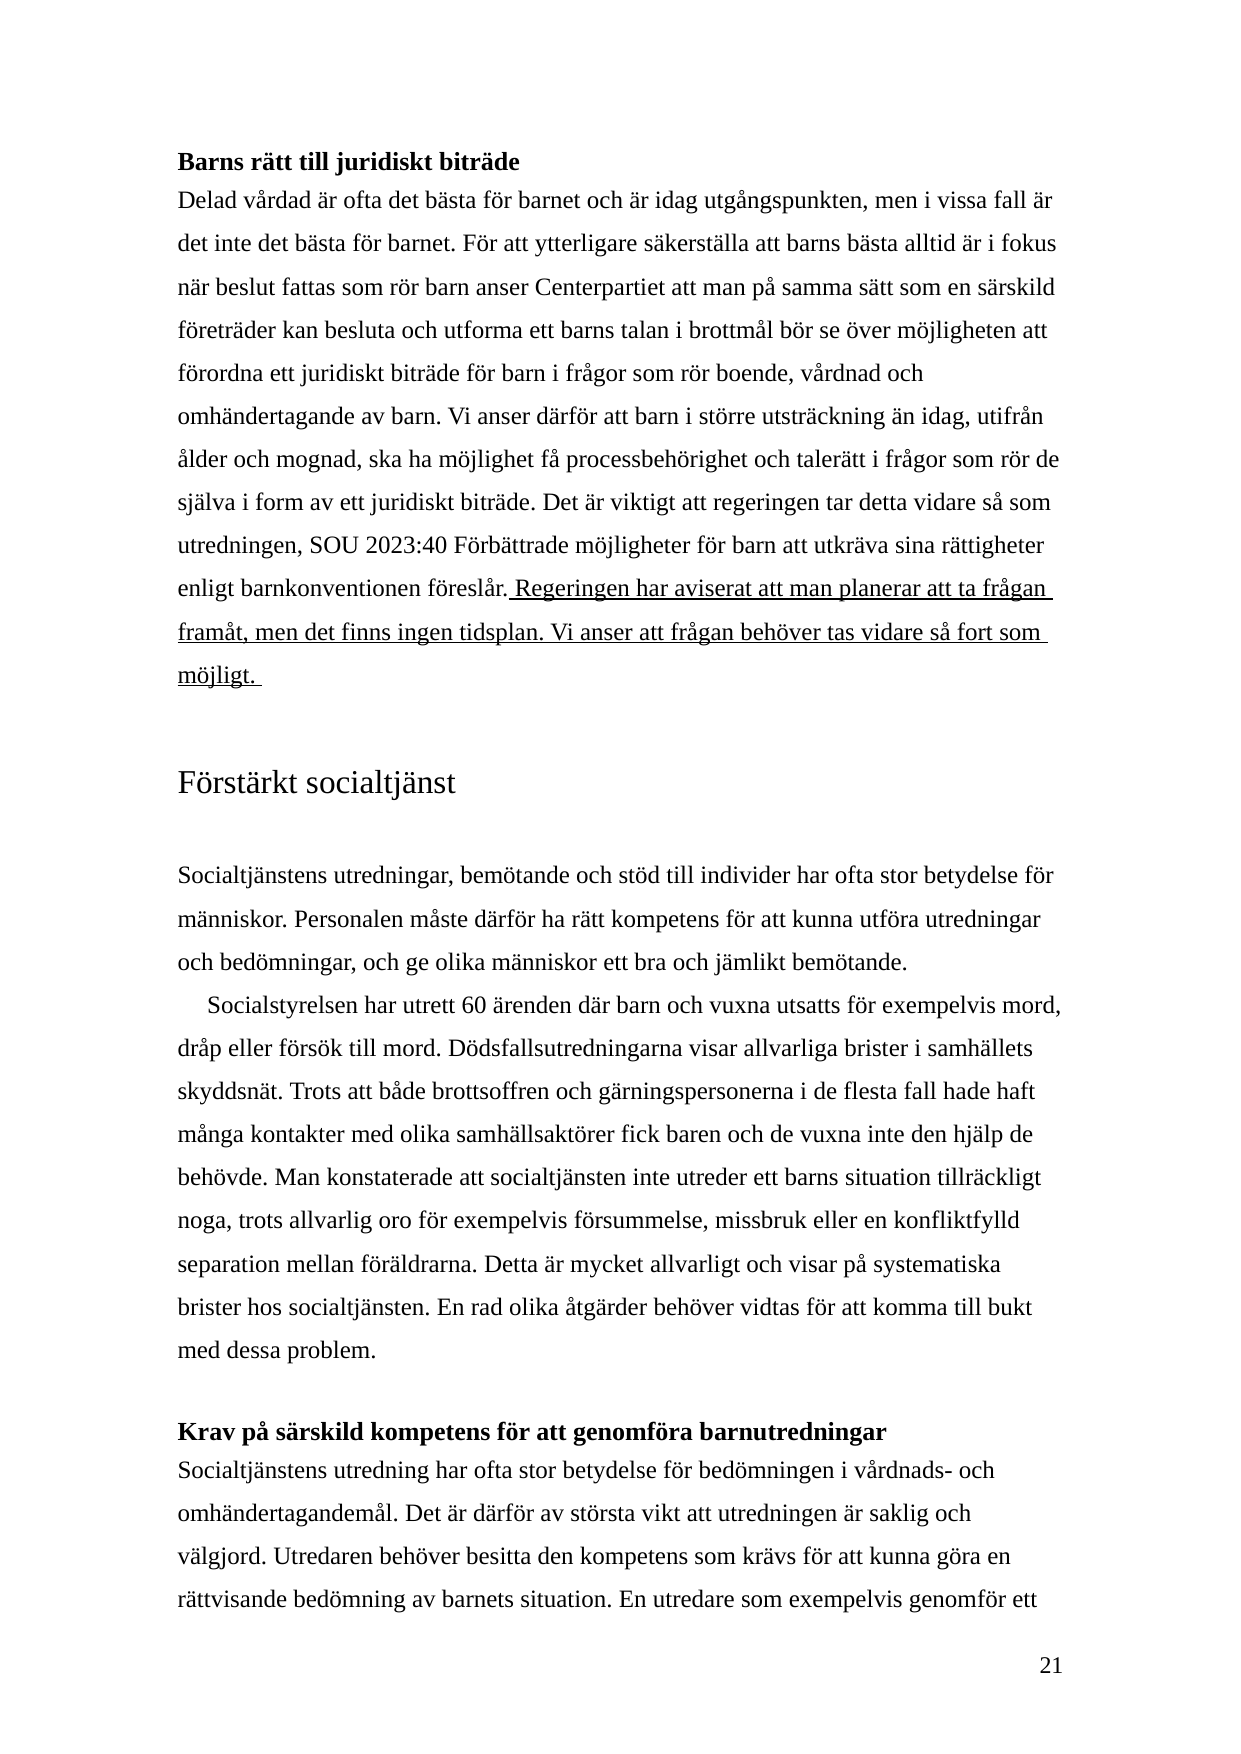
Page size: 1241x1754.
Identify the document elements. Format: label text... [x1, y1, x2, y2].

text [177, 1455, 1063, 1613]
text Delad vårdad är ofta det bästa för barnet och är idag utgångspunkten, men i vissa fall är det inte det bästa för barnet. För att ytterligare säkerställa att barns bästa alltid är i fokus när beslut fattas som rör barn anser Centerpartiet att man på samma sätt som en särskild företräder kan besluta och utforma ett barns talan i brottmål bör se över möjligheten att förordna ett juridiskt biträde för barn i frågor som rör boende, vårdnad och omhändertagande av barn. Vi anser därför att barn i större utsträckning än idag, utifrån ålder och mognad, ska ha möjlighet få processbehörighet och talerätt i frågor som rör de själva i form av ett juridiskt biträde. Det är viktigt att regeringen tar detta vidare så som utredningen, SOU 2023:40 Förbättrade möjligheter för barn att utkräva sina rättigheter enligt barnkonventionen föreslår. Regeringen har aviserat att man planerar att ta frågan framåt, men det finns ingen tidsplan. Vi anser att frågan behöver tas vidare så fort som möjligt. [177, 185, 1063, 688]
subtitle Krav på särskild kompetens för att genomföra barnutredningar [177, 1416, 1063, 1447]
text Socialstyrelsen har utrett 60 ärenden där barn och vuxna utsatts för exempelvis mord, dråp eller försök till mord. Dödsfallsutredningarna visar allvarliga brister i samhällets skyddsnät. Trots att både brottsoffren och gärningspersonerna i de flesta fall hade haft många kontakter med olika samhällsaktörer fick baren och de vuxna inte den hjälp de behövde. Man konstaterade att socialtjänsten inte utreder ett barns situation tillräckligt noga, trots allvarlig oro för exempelvis försummelse, missbruk eller en konfliktfylld separation mellan föräldrarna. Detta är mycket allvarligt och visar på systematiska brister hos socialtjänsten. En rad olika åtgärder behöver vidtas för att komma till bukt med dessa problem. [177, 990, 1063, 1364]
subtitle Barns rätt till juridiskt biträde [177, 146, 1063, 177]
subtitle Förstärkt socialtjänst [177, 765, 1063, 801]
text Socialtjänstens utredningar, bemötande och stöd till individer har ofta stor betydelse för människor. Personalen måste därför ha rätt kompetens för att kunna utföra utredningar och bedömningar, och ge olika människor ett bra och jämlikt bemötande. [177, 861, 1063, 976]
